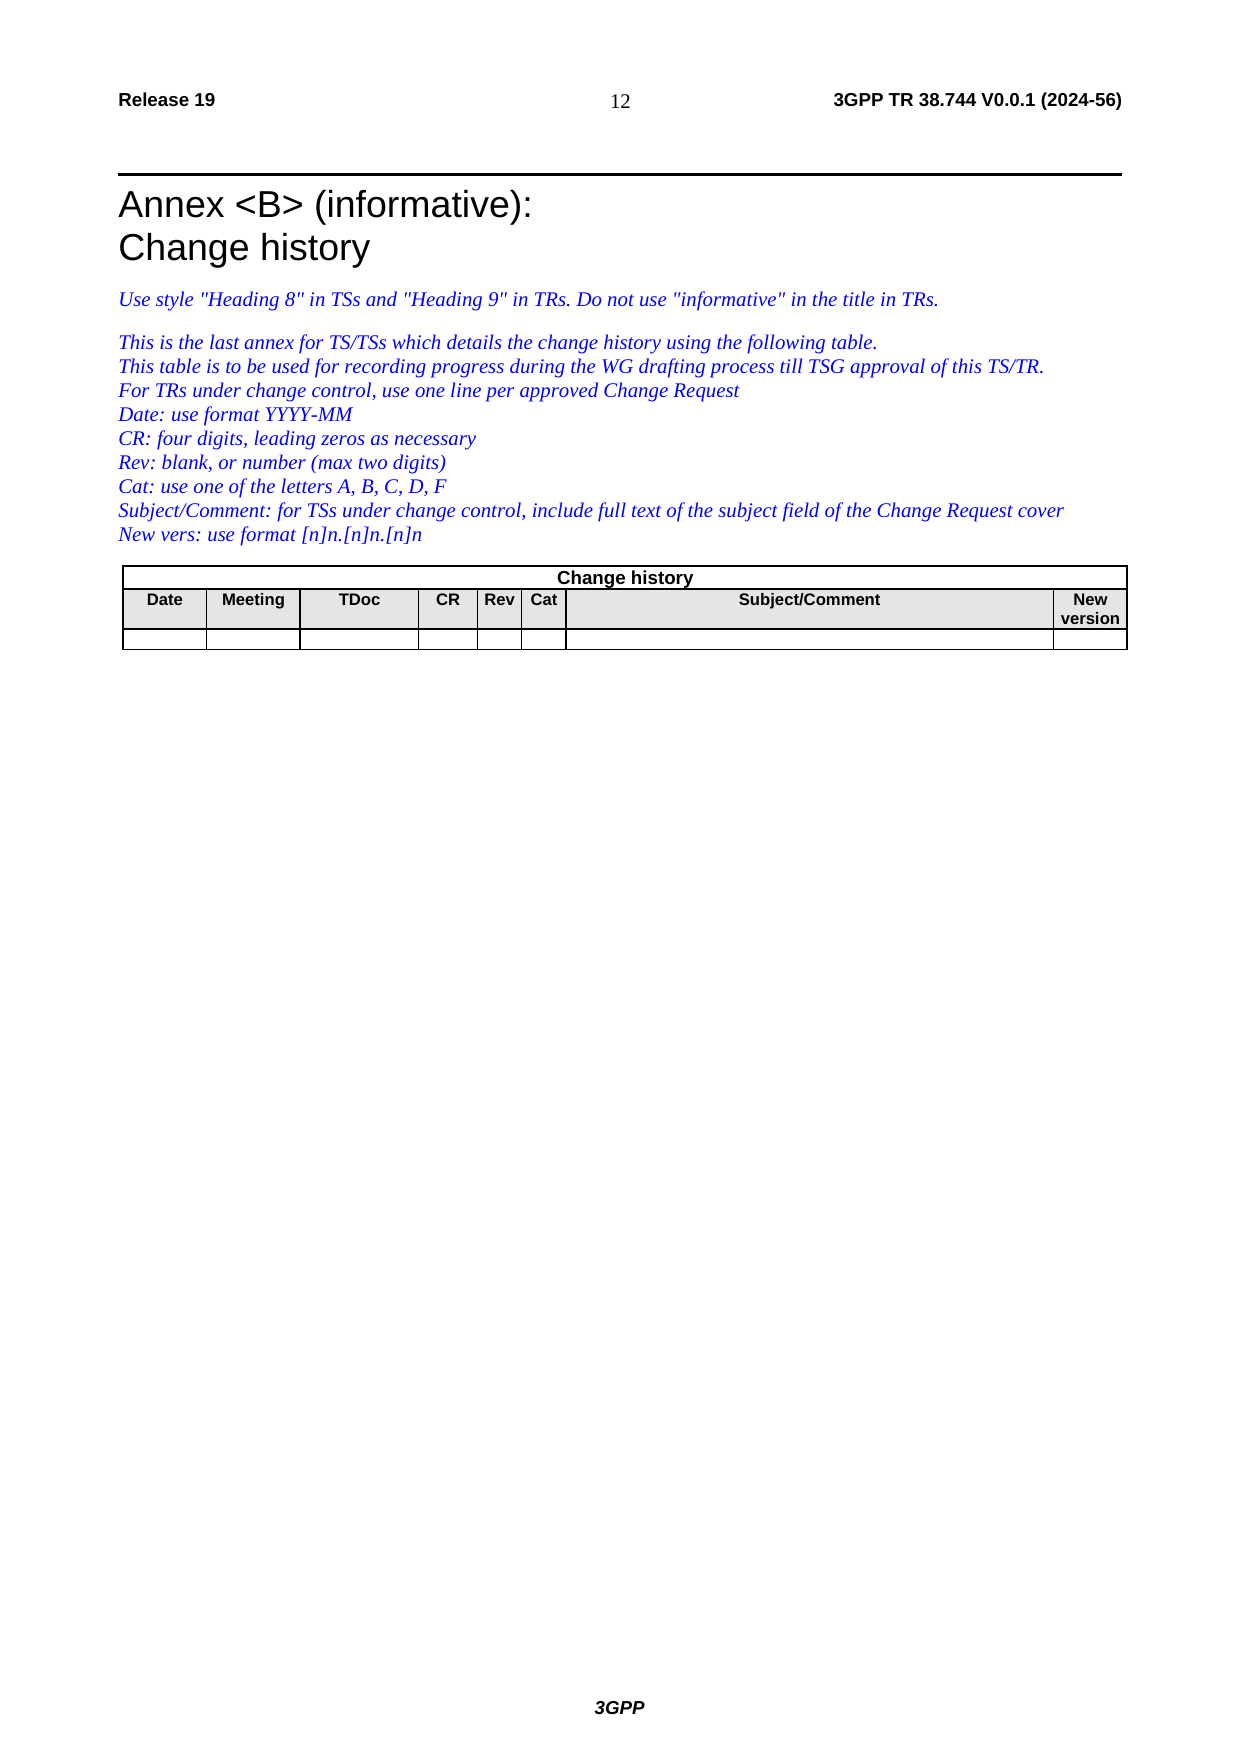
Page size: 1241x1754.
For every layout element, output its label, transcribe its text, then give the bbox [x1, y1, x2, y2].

table_cell Rev [478, 590, 521, 628]
table_cell [207, 630, 299, 649]
subtitle Annex <B> (informative): Change history [118, 176, 1122, 268]
table_cell Cat [522, 590, 565, 628]
table_cell [567, 630, 1053, 649]
table_cell [478, 630, 521, 649]
table_cell [301, 630, 418, 649]
table_cell New version [1054, 590, 1126, 628]
text Use style "Heading 8" in TSs and "Heading 9" in TRs. Do not use "informative" in the title in TRs. [118, 287, 1122, 311]
table_cell CR [419, 590, 477, 628]
table_cell [419, 630, 477, 649]
table_cell Date [124, 590, 206, 628]
table_cell [124, 630, 206, 649]
table_cell [1054, 630, 1126, 649]
table_cell Subject/Comment [567, 590, 1053, 628]
text This is the last annex for TS/TSs which details the change history using the following table. This table is to be used for recording progress during the WG drafting process till TSG approval of this TS/TR. For TRs under change control, use one line per approved Change Request Date: use format YYYY-MM CR: four digits, leading zeros as necessary Rev: blank, or number (max two digits) Cat: use one of the letters A, B, C, D, F Subject/Comment: for TSs under change control, include full text of the subject field of the Change Request cover New vers: use format [n]n.[n]n.[n]n [118, 330, 1122, 546]
table_cell [522, 630, 565, 649]
table_cell TDoc [301, 590, 418, 628]
table_cell Meeting [207, 590, 299, 628]
table_header Change history [124, 567, 1126, 588]
